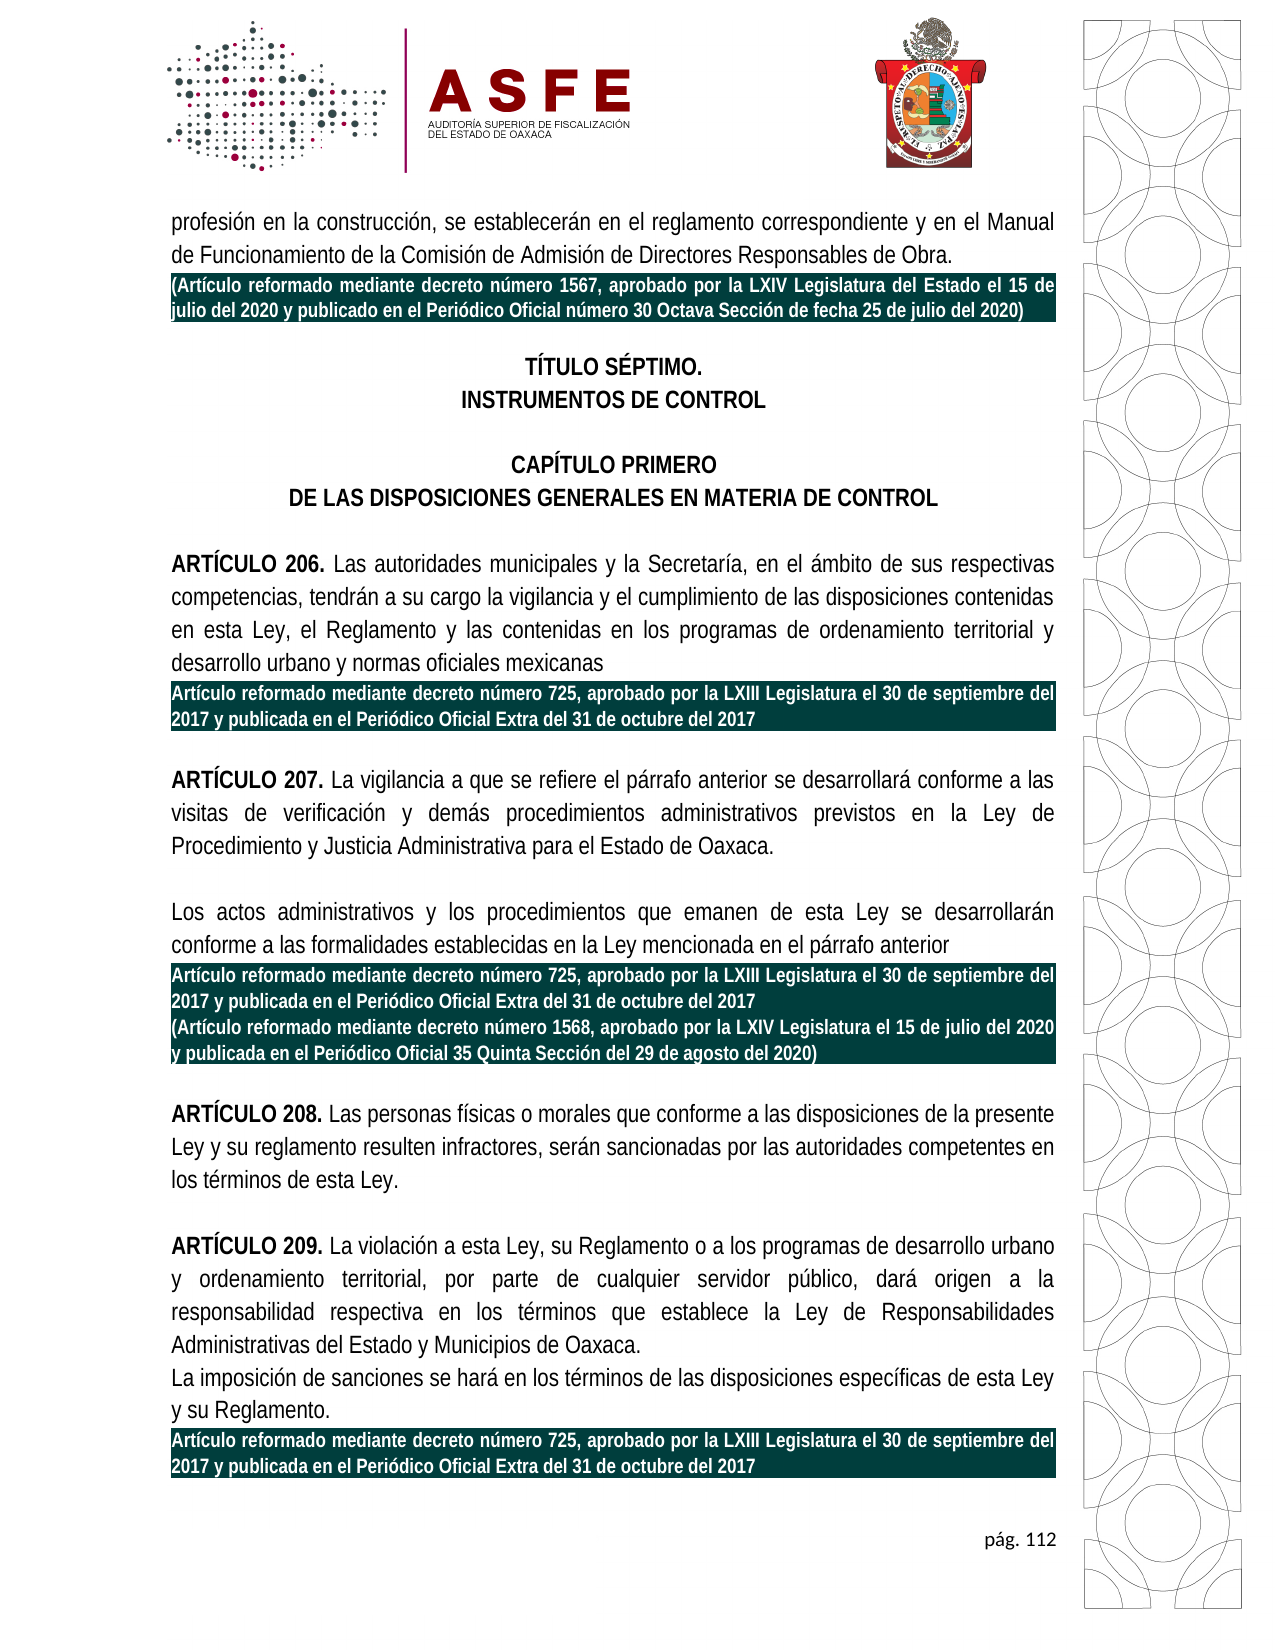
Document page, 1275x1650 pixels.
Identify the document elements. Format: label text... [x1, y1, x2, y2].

text Los actos administrativos y los procedimientos que emanen de esta Ley se desarrollarán conforme a las formalidades establecidas en la Ley mencionada en el párrafo anterior [171, 897, 1056, 959]
text DE LAS DISPOSICIONES GENERALES EN MATERIA DE CONTROL [171, 483, 1056, 512]
text TÍTULO SÉPTIMO. [171, 352, 1056, 380]
text La imposición de sanciones se hará en los términos de las disposiciones específicas de esta Ley y su Reglamento. [171, 1363, 1056, 1424]
text (Artículo reformado mediante decreto número 1568, aprobado por la LXIV Legislatura el 15 de julio del 2020 y publicada en el Periódico Oficial 35 Quinta Sección del 29 de agosto del 2020) [171, 1015, 1056, 1064]
text ARTÍCULO 206. Las autoridades municipales y la Secretaría, en el ámbito de sus respectivas competencias, tendrán a su cargo la vigilancia y el cumplimiento de las disposiciones contenidas en esta Ley, el Reglamento y las contenidas en los programas de ordenamiento territorial y desarrollo urbano y normas oficiales mexicanas [171, 549, 1056, 677]
text ARTÍCULO 209. La violación a esta Ley, su Reglamento o a los programas de desarrollo urbano y ordenamiento territorial, por parte de cualquier servidor público, dará origen a la responsabilidad respectiva en los términos que establece la Ley de Responsabilidades Administrativas del Estado y Municipios de Oaxaca. [171, 1231, 1056, 1358]
text INSTRUMENTOS DE CONTROL [171, 385, 1056, 413]
picture [167, 15, 1275, 1650]
text ARTÍCULO 207. La vigilancia a que se refiere el párrafo anterior se desarrollará conforme a las visitas de verificación y demás procedimientos administrativos previstos en la Ley de Procedimiento y Justicia Administrativa para el Estado de Oaxaca. [171, 766, 1056, 860]
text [171, 207, 1056, 268]
text CAPÍTULO PRIMERO [171, 451, 1056, 479]
text ARTÍCULO 208. Las personas físicas o morales que conforme a las disposiciones de la presente Ley y su reglamento resulten infractores, serán sancionadas por las autoridades competentes en los términos de esta Ley. [171, 1099, 1056, 1194]
